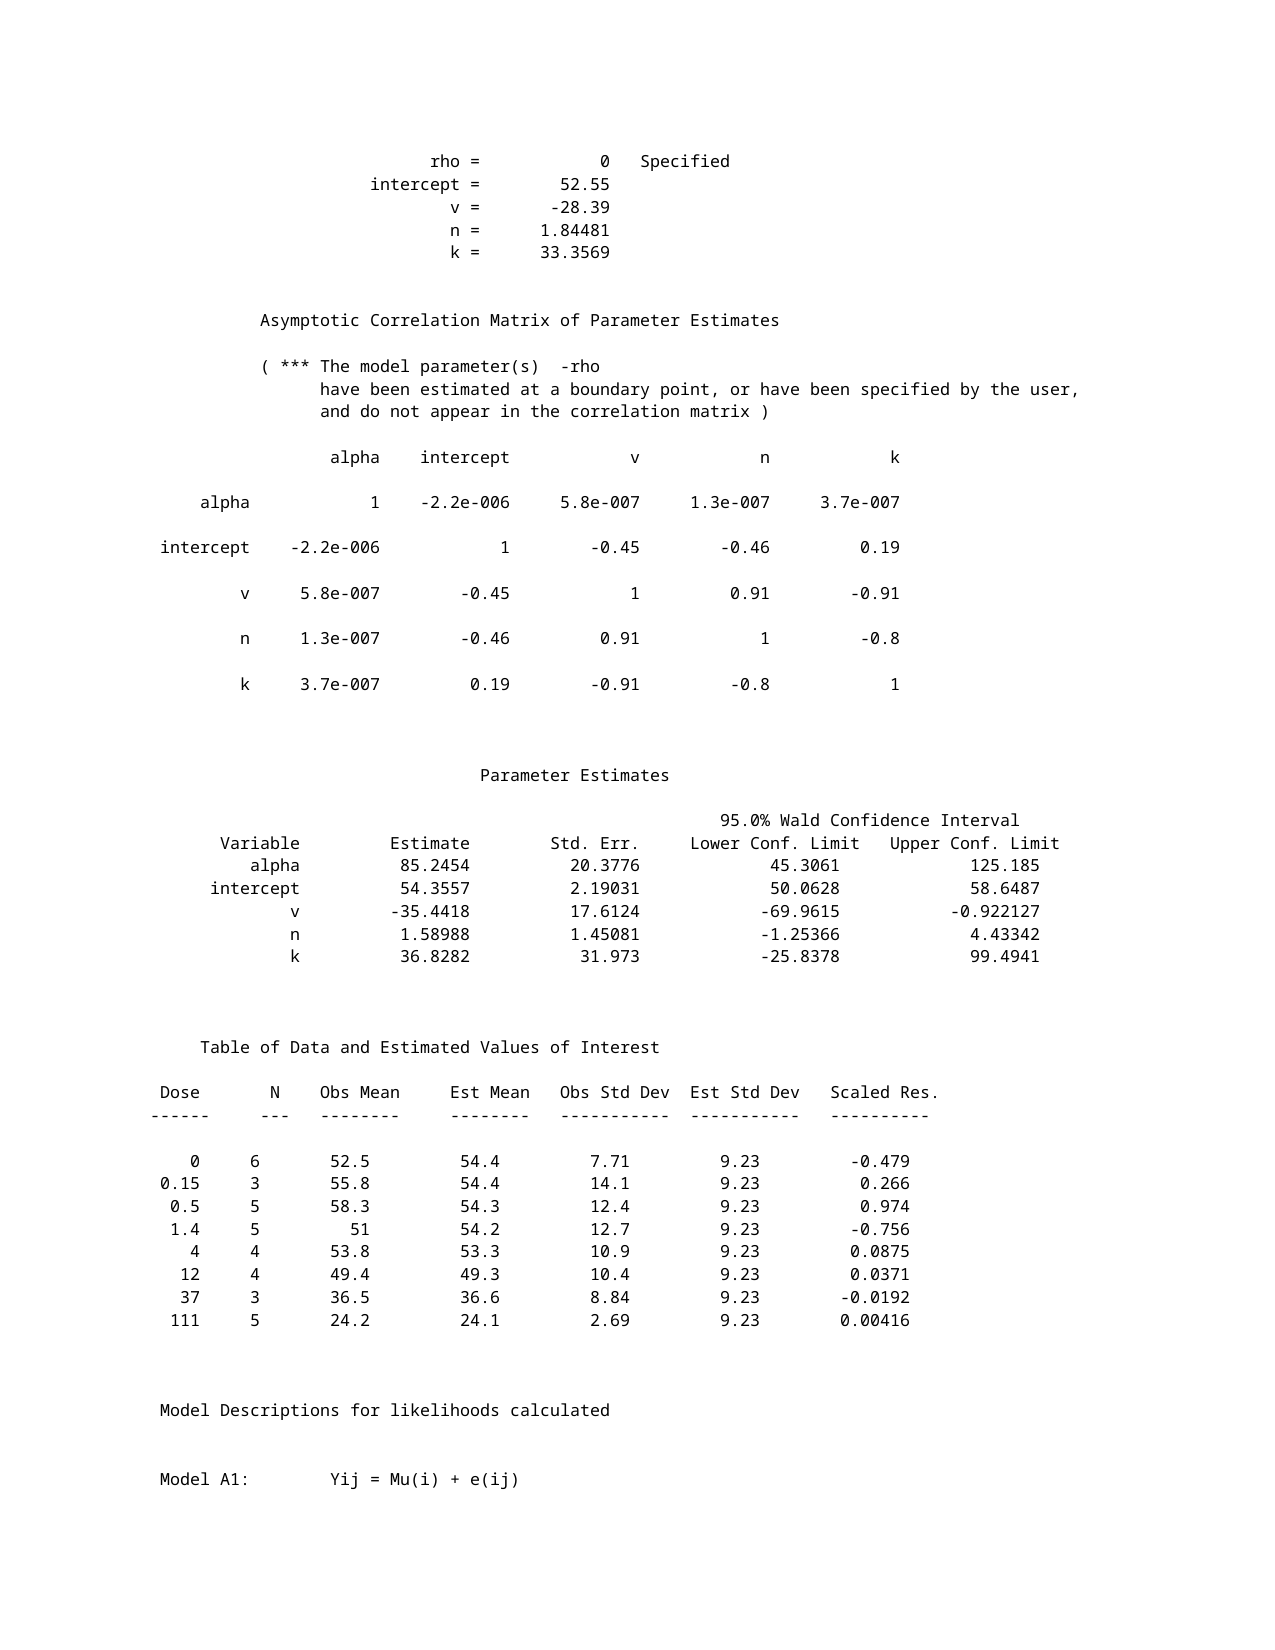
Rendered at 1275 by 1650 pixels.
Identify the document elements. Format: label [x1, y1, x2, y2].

text [150, 150, 1125, 1490]
